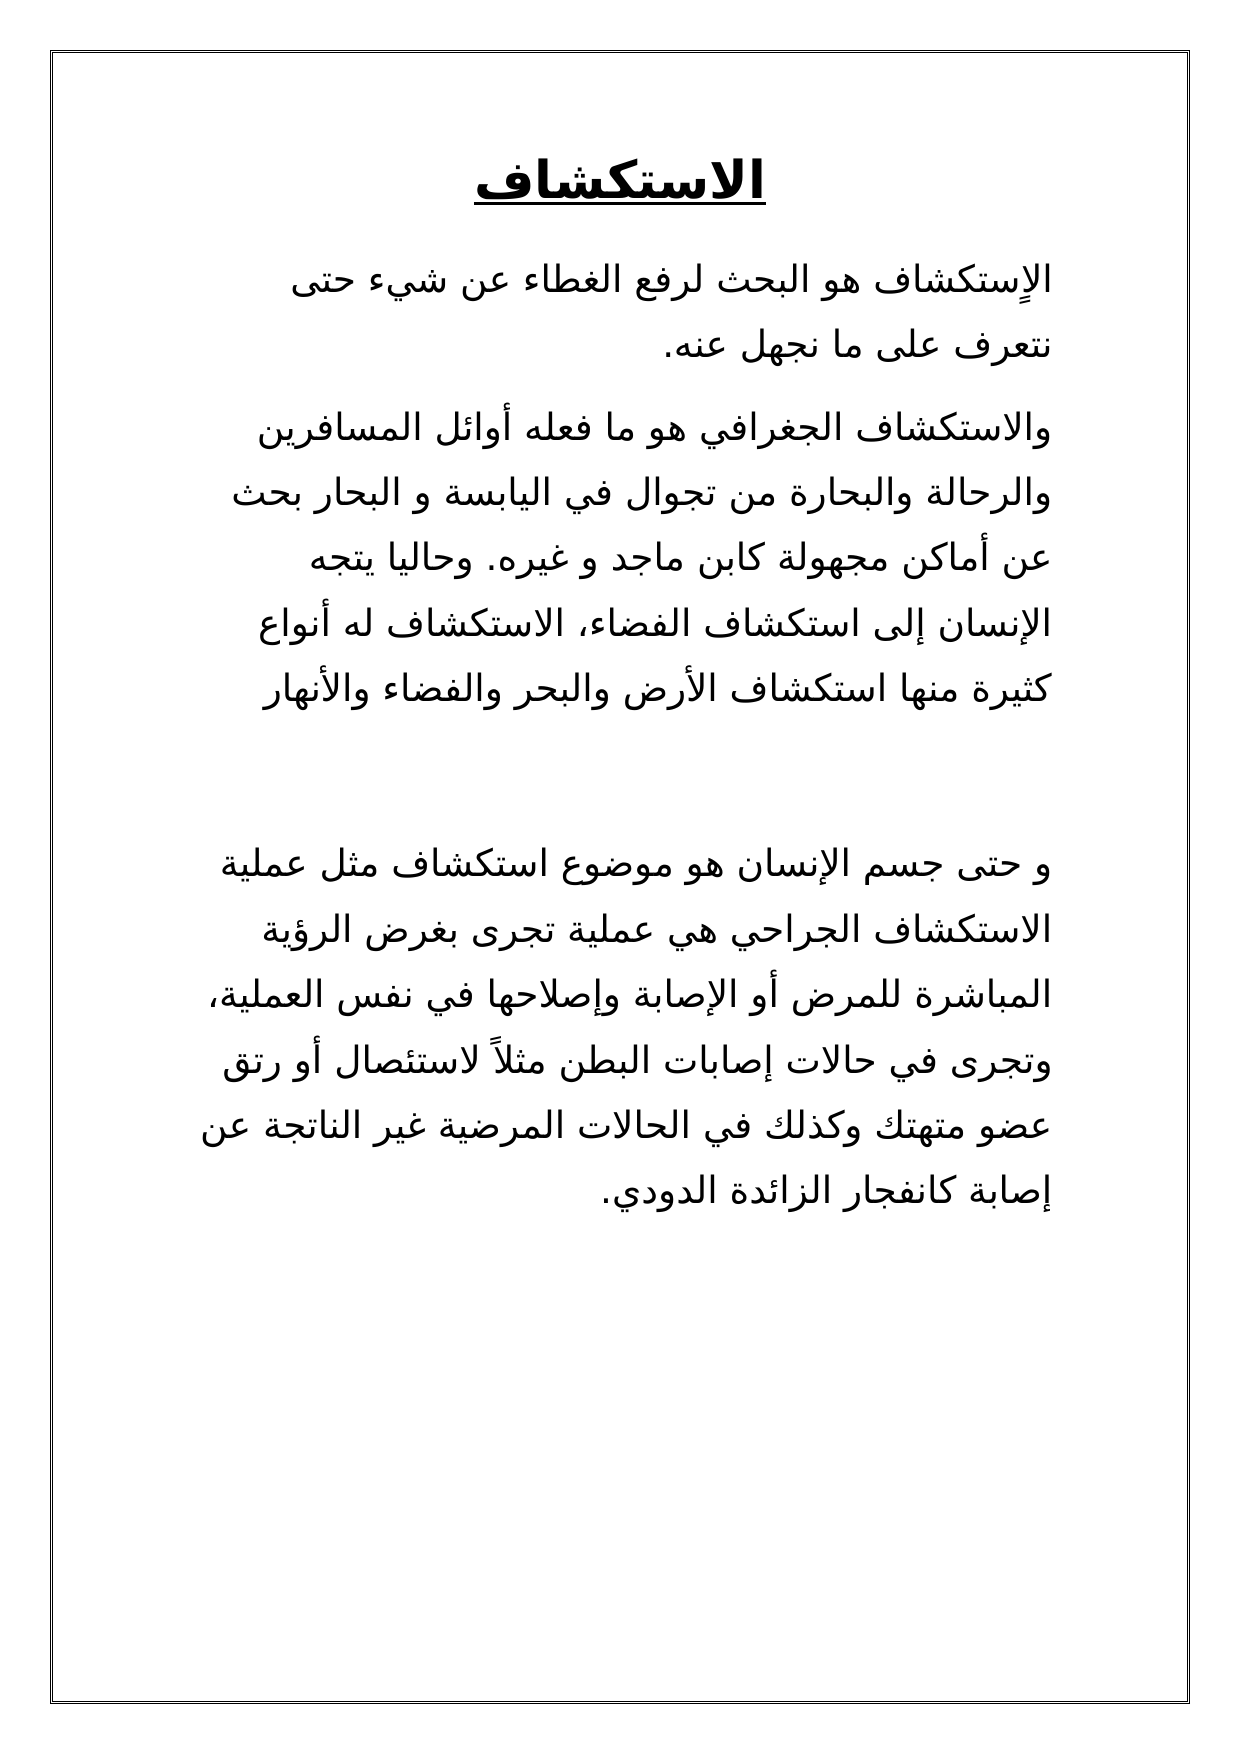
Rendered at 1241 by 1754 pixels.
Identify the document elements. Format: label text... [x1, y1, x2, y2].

text الاٍستكشاف هو البحث لرفع الغطاء عن شيء حتى نتعرف على ما نجهل عنه. [187, 258, 1053, 367]
text الاستكشاف [187, 150, 1053, 211]
text و حتى جسم الإنسان هو موضوع استكشاف مثل عملية الاستكشاف الجراحي هي عملية تجرى بغرض الرؤية المباشرة للمرض أو الإصابة وإصلاحها في نفس العملية، وتجرى في حالات إصابات البطن مثلاً لاستئصال أو رتق عضو متهتك وكذلك في الحالات المرضية غير الناتجة عن إصابة كانفجار الزائدة الدودي. [187, 842, 1053, 1213]
text والاستكشاف الجغرافي هو ما فعله أوائل المسافرين والرحالة والبحارة من تجوال في اليابسة و البحار بحث عن أماكن مجهولة كابن ماجد و غيره. وحاليا يتجه الإنسان إلى استكشاف الفضاء، الاستكشاف له أنواع كثيرة منها استكشاف الأرض والبحر والفضاء والأنهار [187, 405, 1053, 710]
